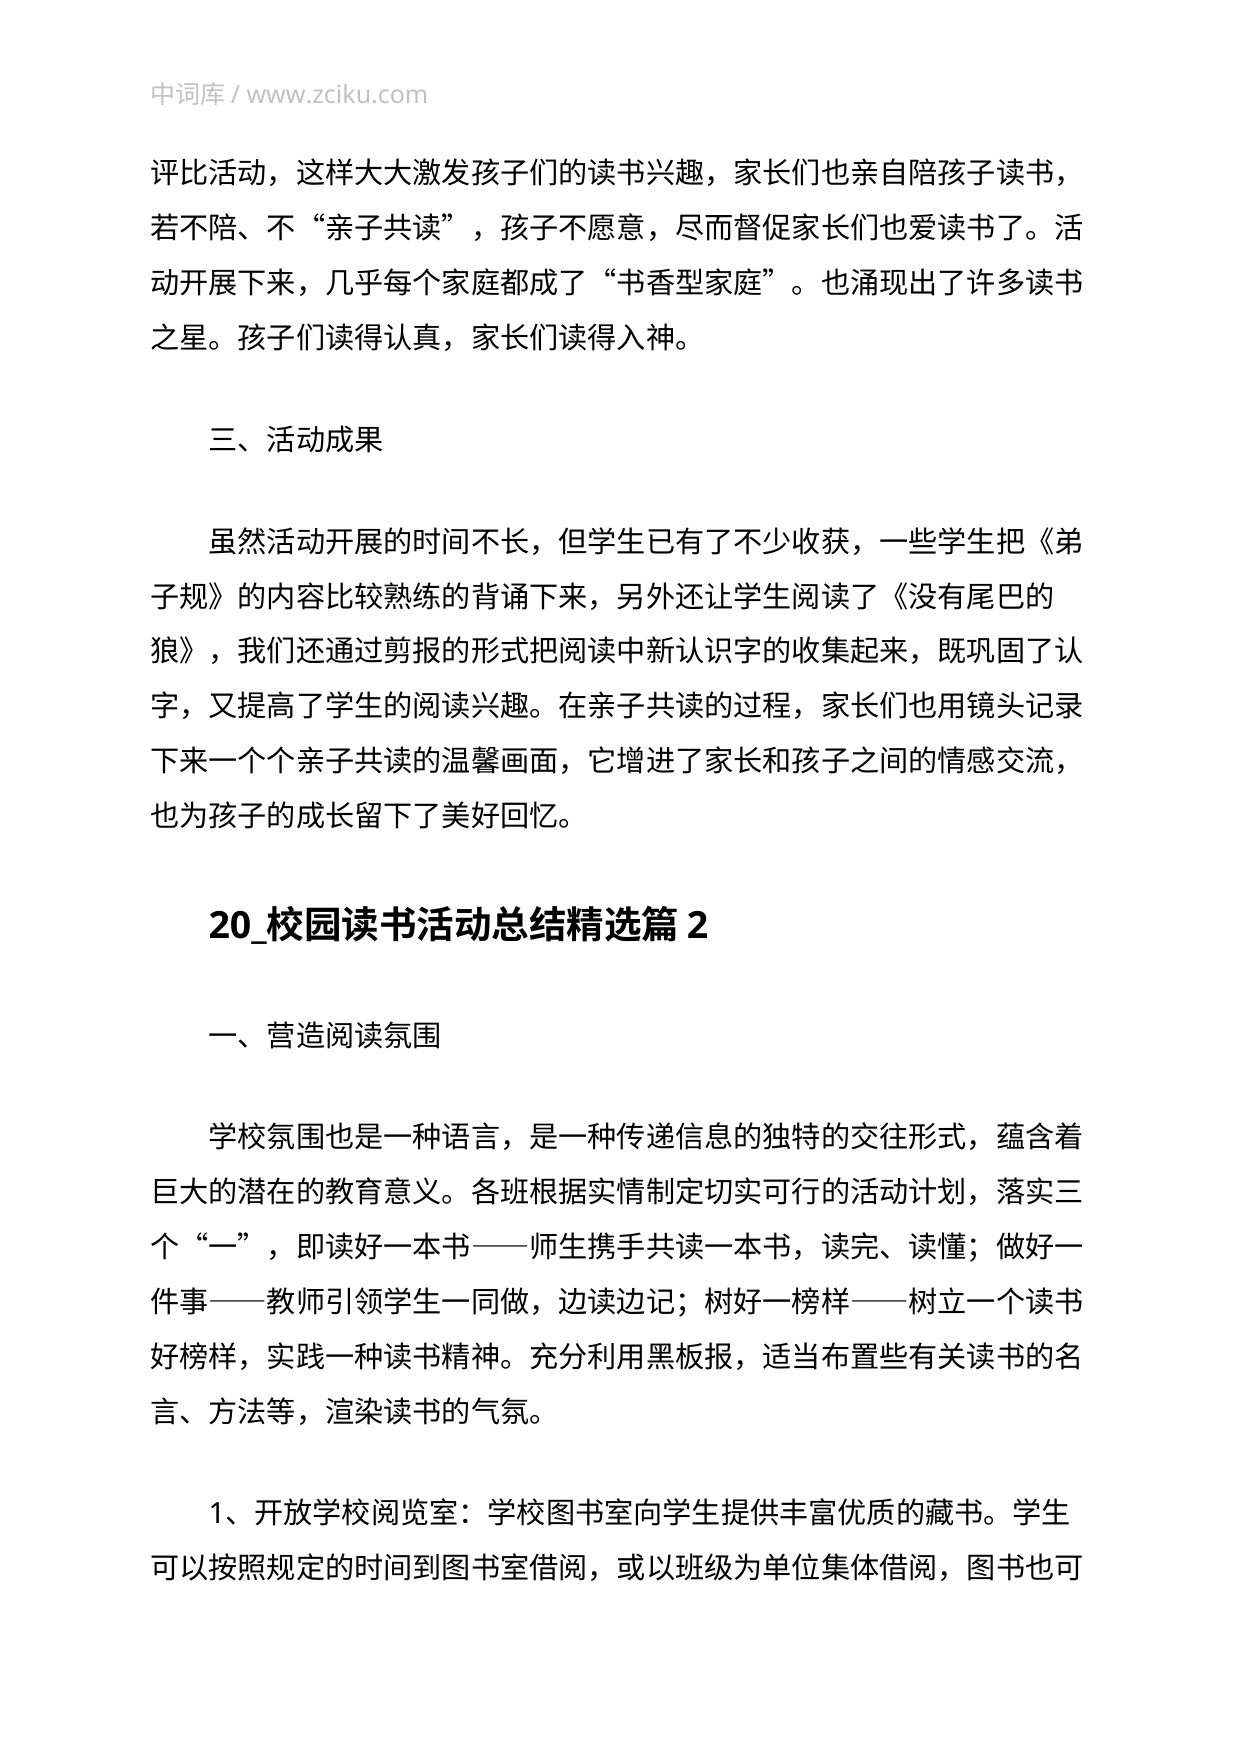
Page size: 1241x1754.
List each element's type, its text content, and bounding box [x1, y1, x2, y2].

text 学校氛围也是一种语言，是一种传递信息的独特的交往形式，蕴含着巨大的潜在的教育意义。各班根据实情制定切实可行的活动计划，落实三个“一”，即读好一本书——师生携手共读一本书，读完、读懂；做好一件事——教师引领学生一同做，边读边记；树好一榜样——树立一个读书好榜样，实践一种读书精神。充分利用黑板报，适当布置些有关读书的名言、方法等，渲染读书的气氛。 [150, 1114, 1090, 1431]
text 三、活动成果 [150, 416, 1090, 459]
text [150, 150, 1090, 357]
text 20_校园读书活动总结精选篇2 [150, 894, 1090, 949]
text 一、营造阅读氛围 [150, 1012, 1090, 1054]
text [150, 1490, 1090, 1587]
text 虽然活动开展的时间不长，但学生已有了不少收获，一些学生把《弟子规》的内容比较熟练的背诵下来，另外还让学生阅读了《没有尾巴的狼》，我们还通过剪报的形式把阅读中新认识字的收集起来，既巩固了认字，又提高了学生的阅读兴趣。在亲子共读的过程，家长们也用镜头记录下来一个个亲子共读的温馨画面，它增进了家长和孩子之间的情感交流，也为孩子的成长留下了美好回忆。 [150, 518, 1090, 835]
